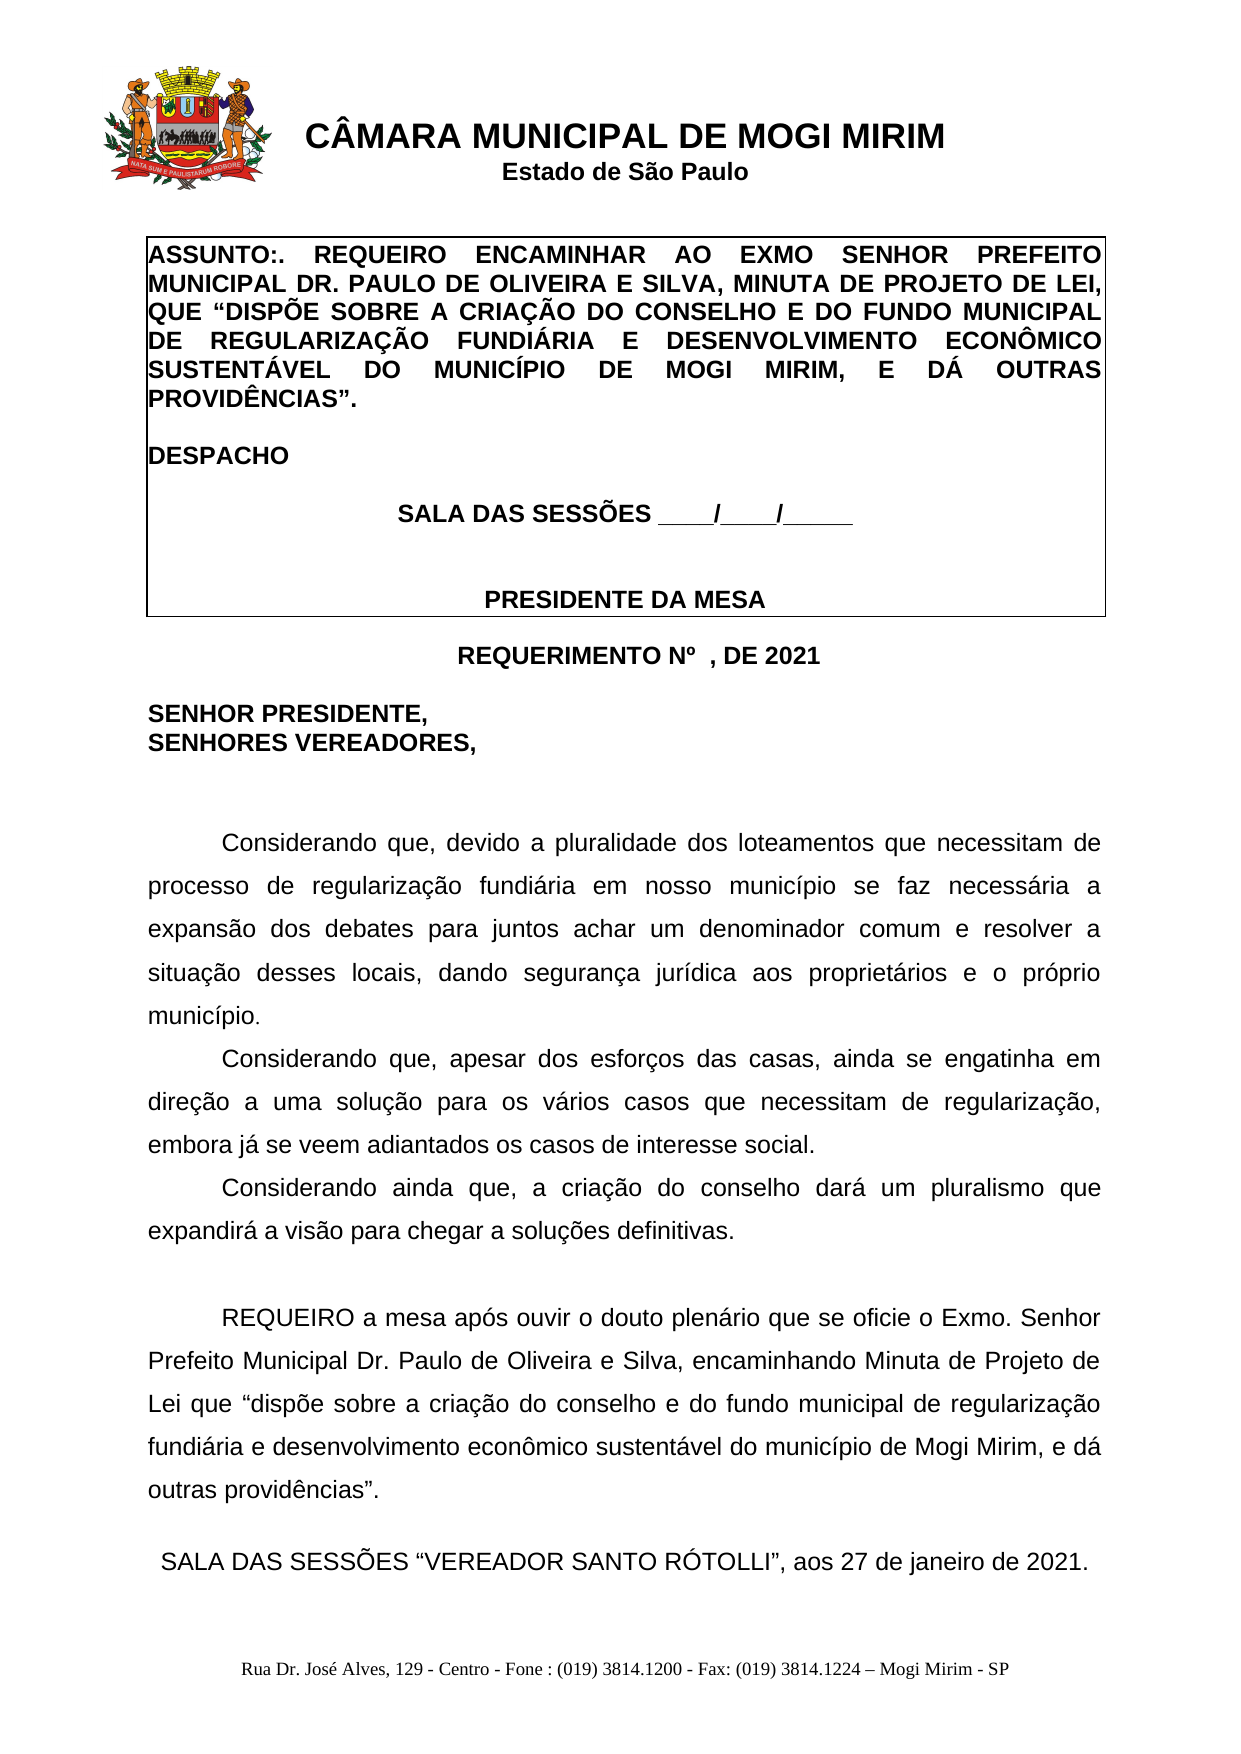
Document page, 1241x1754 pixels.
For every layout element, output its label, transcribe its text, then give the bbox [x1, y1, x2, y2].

list Considerando que, apesar dos esforços das casas, ainda se engatinha em direção a uma solução para os vários casos que necessitam de regularização, embora já se veem adiantados os casos de interesse social. [148, 1044, 1103, 1159]
text SENHOR PRESIDENTE, [148, 699, 1103, 728]
picture [102, 66, 273, 190]
text SALA DAS SESSÕES “VEREADOR SANTO RÓTOLLI”, aos 27 de janeiro de 2021. [148, 1547, 1103, 1576]
list Considerando que, devido a pluralidade dos loteamentos que necessitam de processo de regularização fundiária em nosso município se faz necessária a expansão dos debates para juntos achar um denominador comum e resolver a situação desses locais, dando segurança jurídica aos proprietários e o próprio município. [148, 828, 1103, 1029]
list Considerando ainda que, a criação do conselho dará um pluralismo que expandirá a visão para chegar a soluções definitivas. [148, 1173, 1103, 1245]
text SALA DAS SESSÕES ____/____/_____ [148, 499, 1103, 527]
text SENHORES VEREADORES, [148, 728, 1103, 756]
text REQUEIRO a mesa após ouvir o douto plenário que se oficie o Exmo. Senhor Prefeito Municipal Dr. Paulo de Oliveira e Silva, encaminhando Minuta de Projeto de Lei que “dispõe sobre a criação do conselho e do fundo municipal de regularização fundiária e desenvolvimento econômico sustentável do município de Mogi Mirim, e dá outras providências”. [148, 1303, 1103, 1504]
text ASSUNTO:. REQUEIRO ENCAMINHAR AO EXMO SENHOR PREFEITO MUNICIPAL DR. PAULO DE OLIVEIRA E SILVA, MINUTA DE PROJETO DE LEI, QUE “DISPÕE SOBRE A CRIAÇÃO DO CONSELHO E DO FUNDO MUNICIPAL DE REGULARIZAÇÃO FUNDIÁRIA E DESENVOLVIMENTO ECONÔMICO SUSTENTÁVEL DO MUNICÍPIO DE MOGI MIRIM, E DÁ OUTRAS PROVIDÊNCIAS”. [148, 238, 1105, 412]
text DESPACHO [148, 441, 1103, 470]
text PRESIDENTE DA MESA [148, 581, 1105, 616]
text REQUERIMENTO Nº , DE 2021 [148, 641, 1103, 670]
